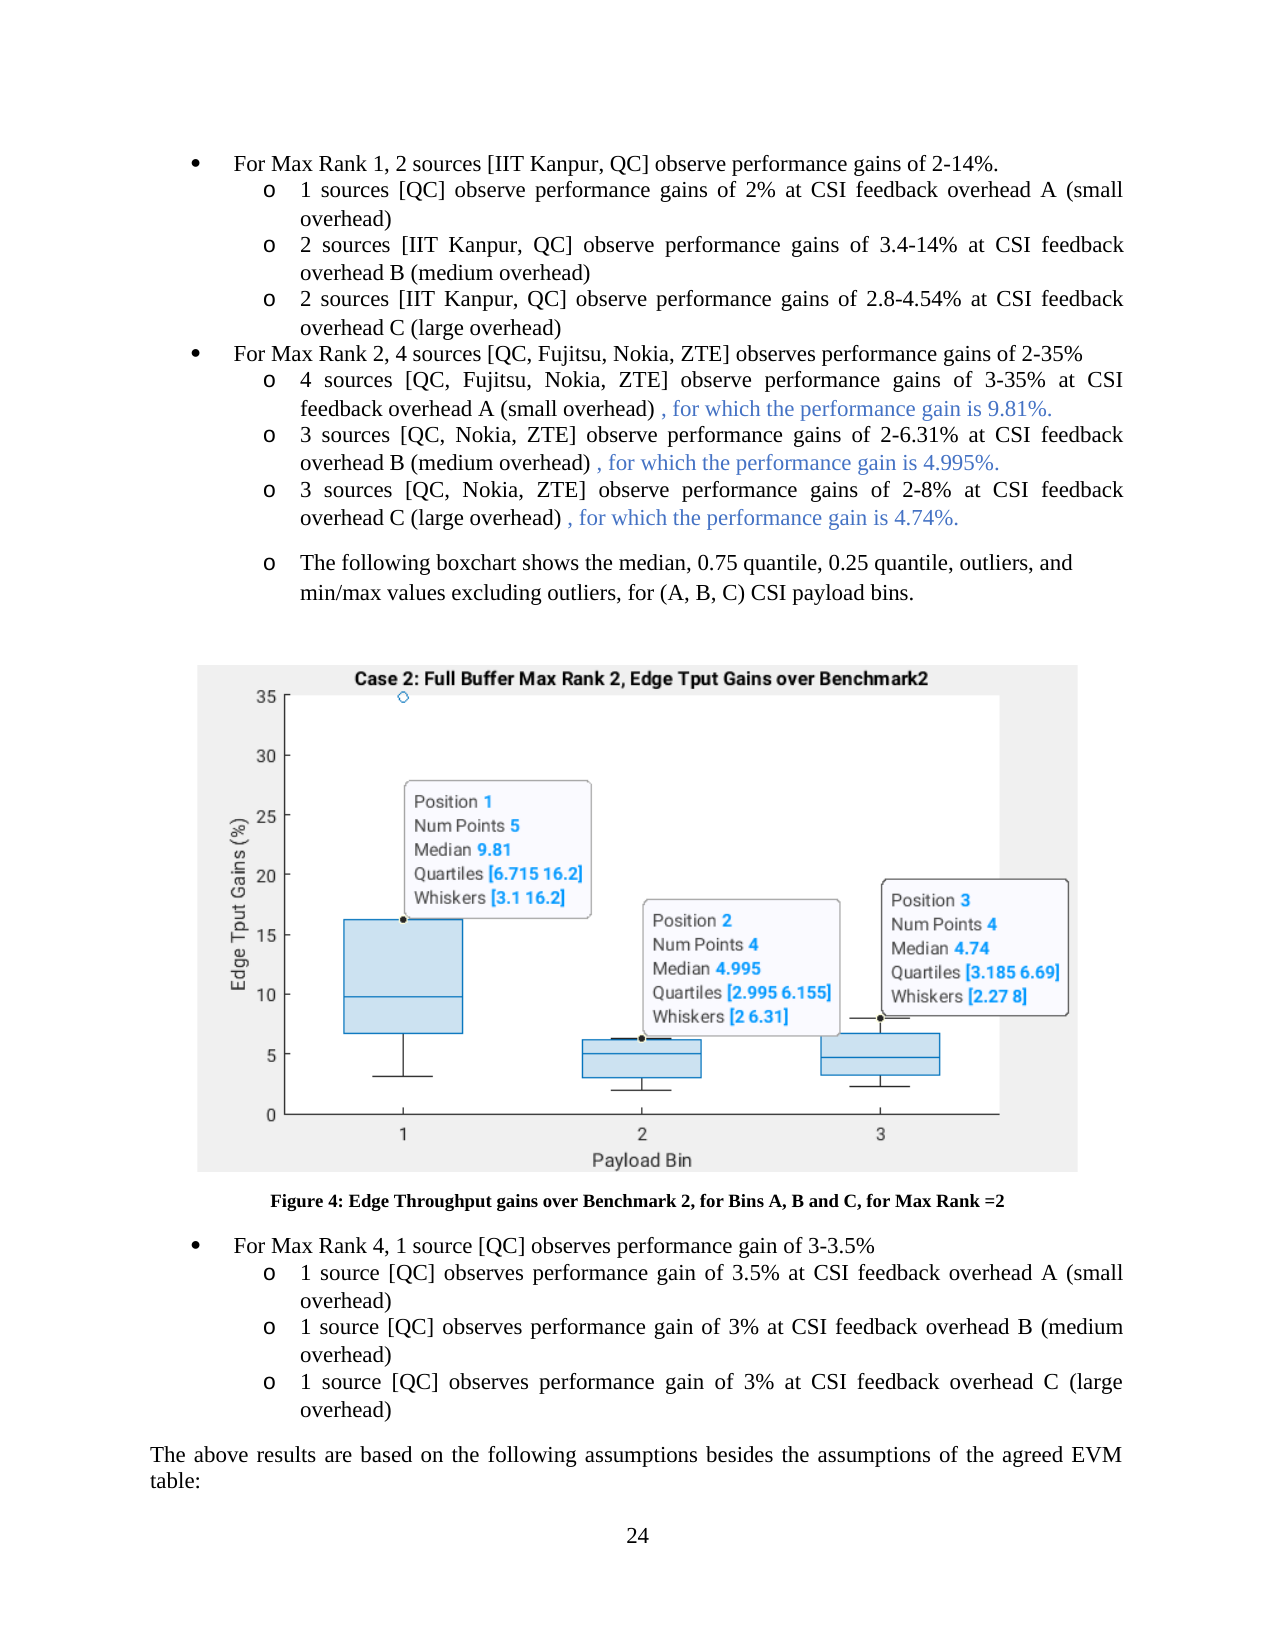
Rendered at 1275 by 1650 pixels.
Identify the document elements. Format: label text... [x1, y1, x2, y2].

list For Max Rank 4, 1 source [QC] observes performance gain of 3-3.5% [192, 1232, 1125, 1259]
list 1 source [QC] observes performance gain of 3% at CSI feedback overhead B (medium overhead) [262, 1313, 1125, 1368]
list 1 sources [QC] observe performance gains of 2% at CSI feedback overhead A (small overhead) [262, 176, 1125, 231]
text Figure 4: Edge Throughput gains over Benchmark 2, for Bins A, B and C, for Max Rank =2 [150, 1190, 1125, 1211]
picture [197, 665, 1078, 1172]
list 3 sources [QC, Nokia, ZTE] observe performance gains of 2-8% at CSI feedback overhead C (large overhead) , for which the performance gain is 4.74%. [262, 476, 1125, 530]
list 2 sources [IIT Kanpur, QC] observe performance gains of 2.8-4.54% at CSI feedback overhead C (large overhead) [262, 286, 1125, 340]
list 4 sources [QC, Fujitsu, Nokia, ZTE] observe performance gains of 3-35% at CSI feedback overhead A (small overhead) , for which the performance gain is 9.81%. [262, 366, 1125, 421]
text The above results are based on the following assumptions besides the assumptions of the agreed EVM table: [150, 1441, 1125, 1494]
list The following boxchart shows the median, 0.75 quantile, 0.25 quantile, outliers, and min/max values excluding outliers, for (A, B, C) CSI payload bins. [262, 549, 1125, 606]
list 3 sources [QC, Nokia, ZTE] observe performance gains of 2-6.31% at CSI feedback overhead B (medium overhead) , for which the performance gain is 4.995%. [262, 421, 1125, 476]
list 1 source [QC] observes performance gain of 3.5% at CSI feedback overhead A (small overhead) [262, 1259, 1125, 1313]
list 2 sources [IIT Kanpur, QC] observe performance gains of 3.4-14% at CSI feedback overhead B (medium overhead) [262, 231, 1125, 286]
list For Max Rank 1, 2 sources [IIT Kanpur, QC] observe performance gains of 2-14%. [192, 150, 1125, 176]
list For Max Rank 2, 4 sources [QC, Fujitsu, Nokia, ZTE] observes performance gains of 2-35% [192, 340, 1125, 366]
list 1 source [QC] observes performance gain of 3% at CSI feedback overhead C (large overhead) [262, 1368, 1125, 1422]
